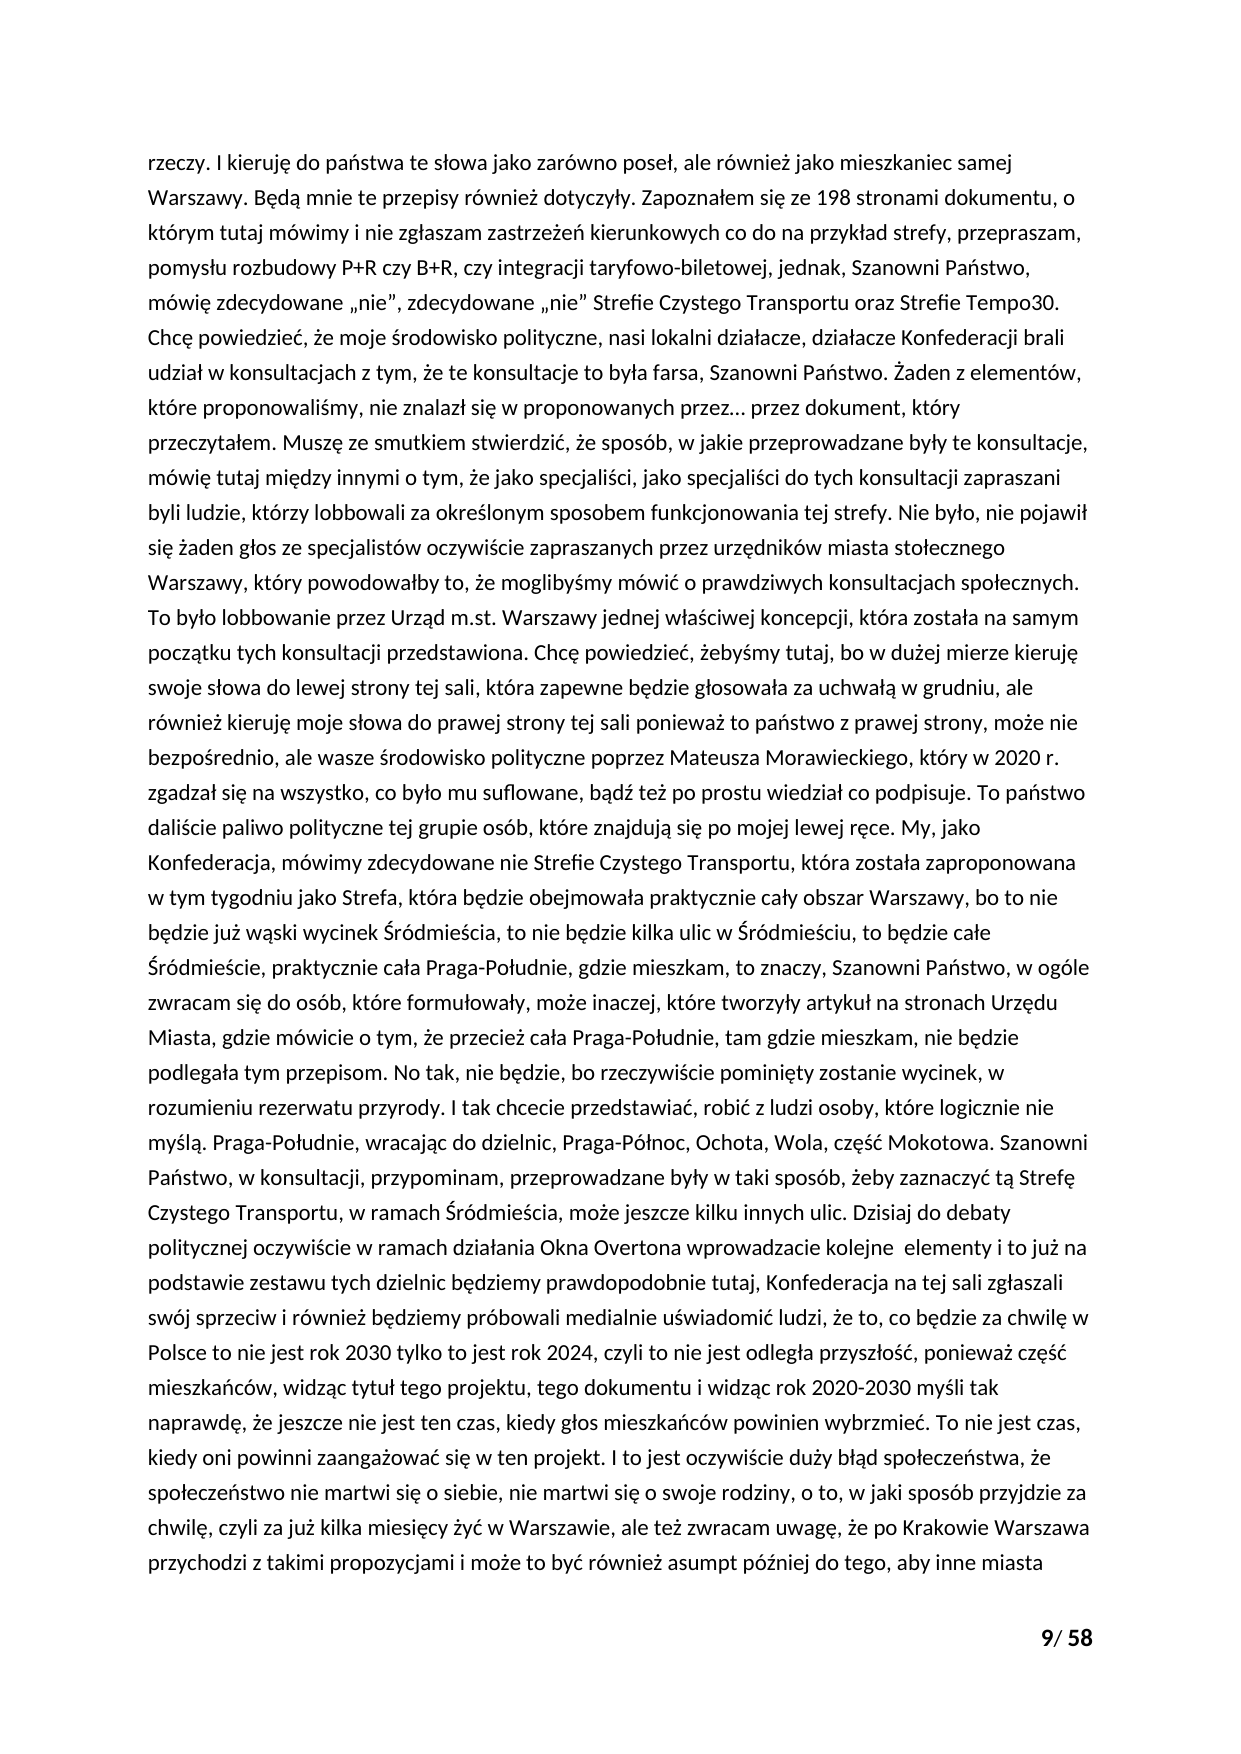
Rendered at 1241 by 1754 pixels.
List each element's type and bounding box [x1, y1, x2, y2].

text [148, 148, 1093, 1576]
